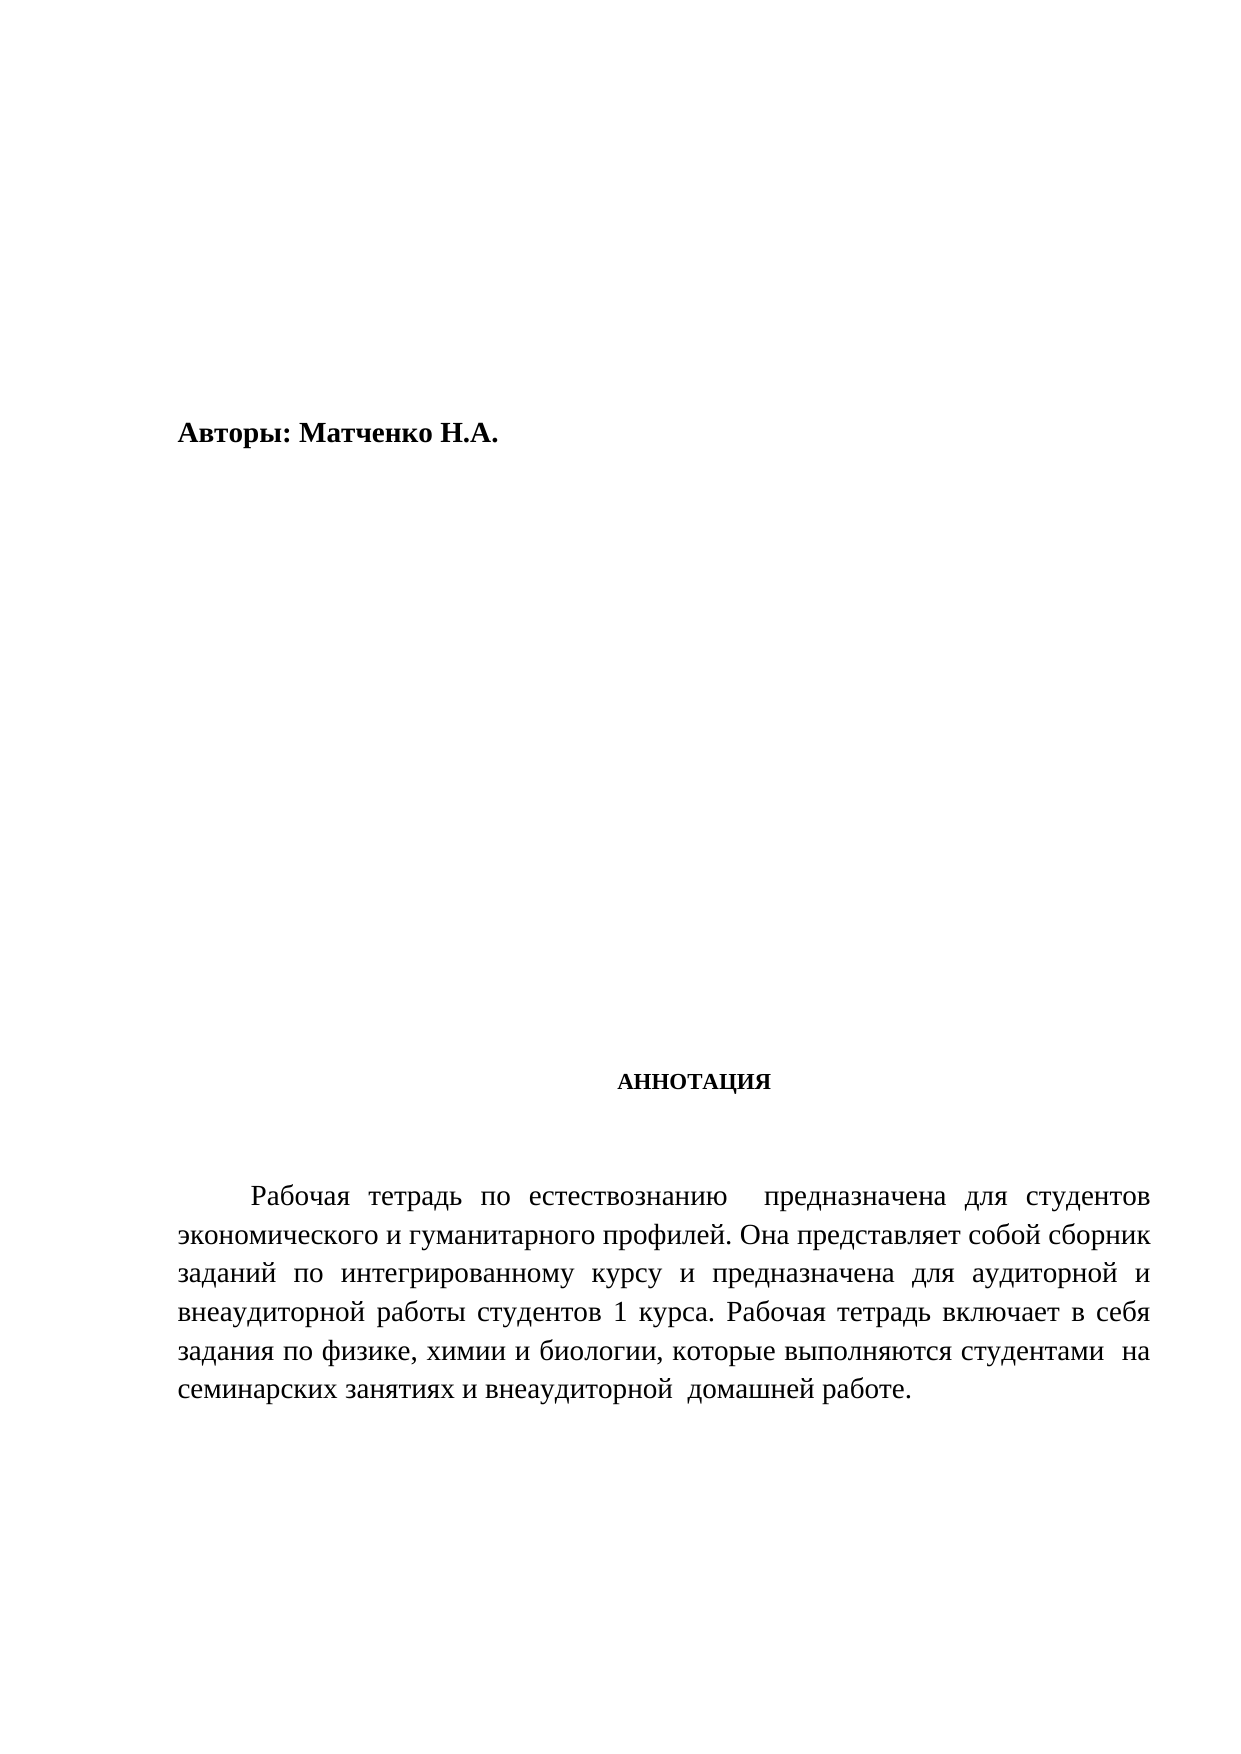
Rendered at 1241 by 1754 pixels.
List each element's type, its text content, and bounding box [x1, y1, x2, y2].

text Рабочая тетрадь по естествознанию предназначена для студентов экономического и гуманитарного профилей. Она представляет собой сборник заданий по интегрированному курсу и предназначена для аудиторной и внеаудиторной работы студентов 1 курса. Рабочая тетрадь включает в себя задания по физике, химии и биологии, которые выполняются студентами на семинарских занятиях и внеаудиторной домашней работе. [177, 1178, 1152, 1405]
text Авторы: Матченко Н.А. [177, 415, 1152, 448]
text АННОТАЦИЯ [177, 1068, 1152, 1094]
